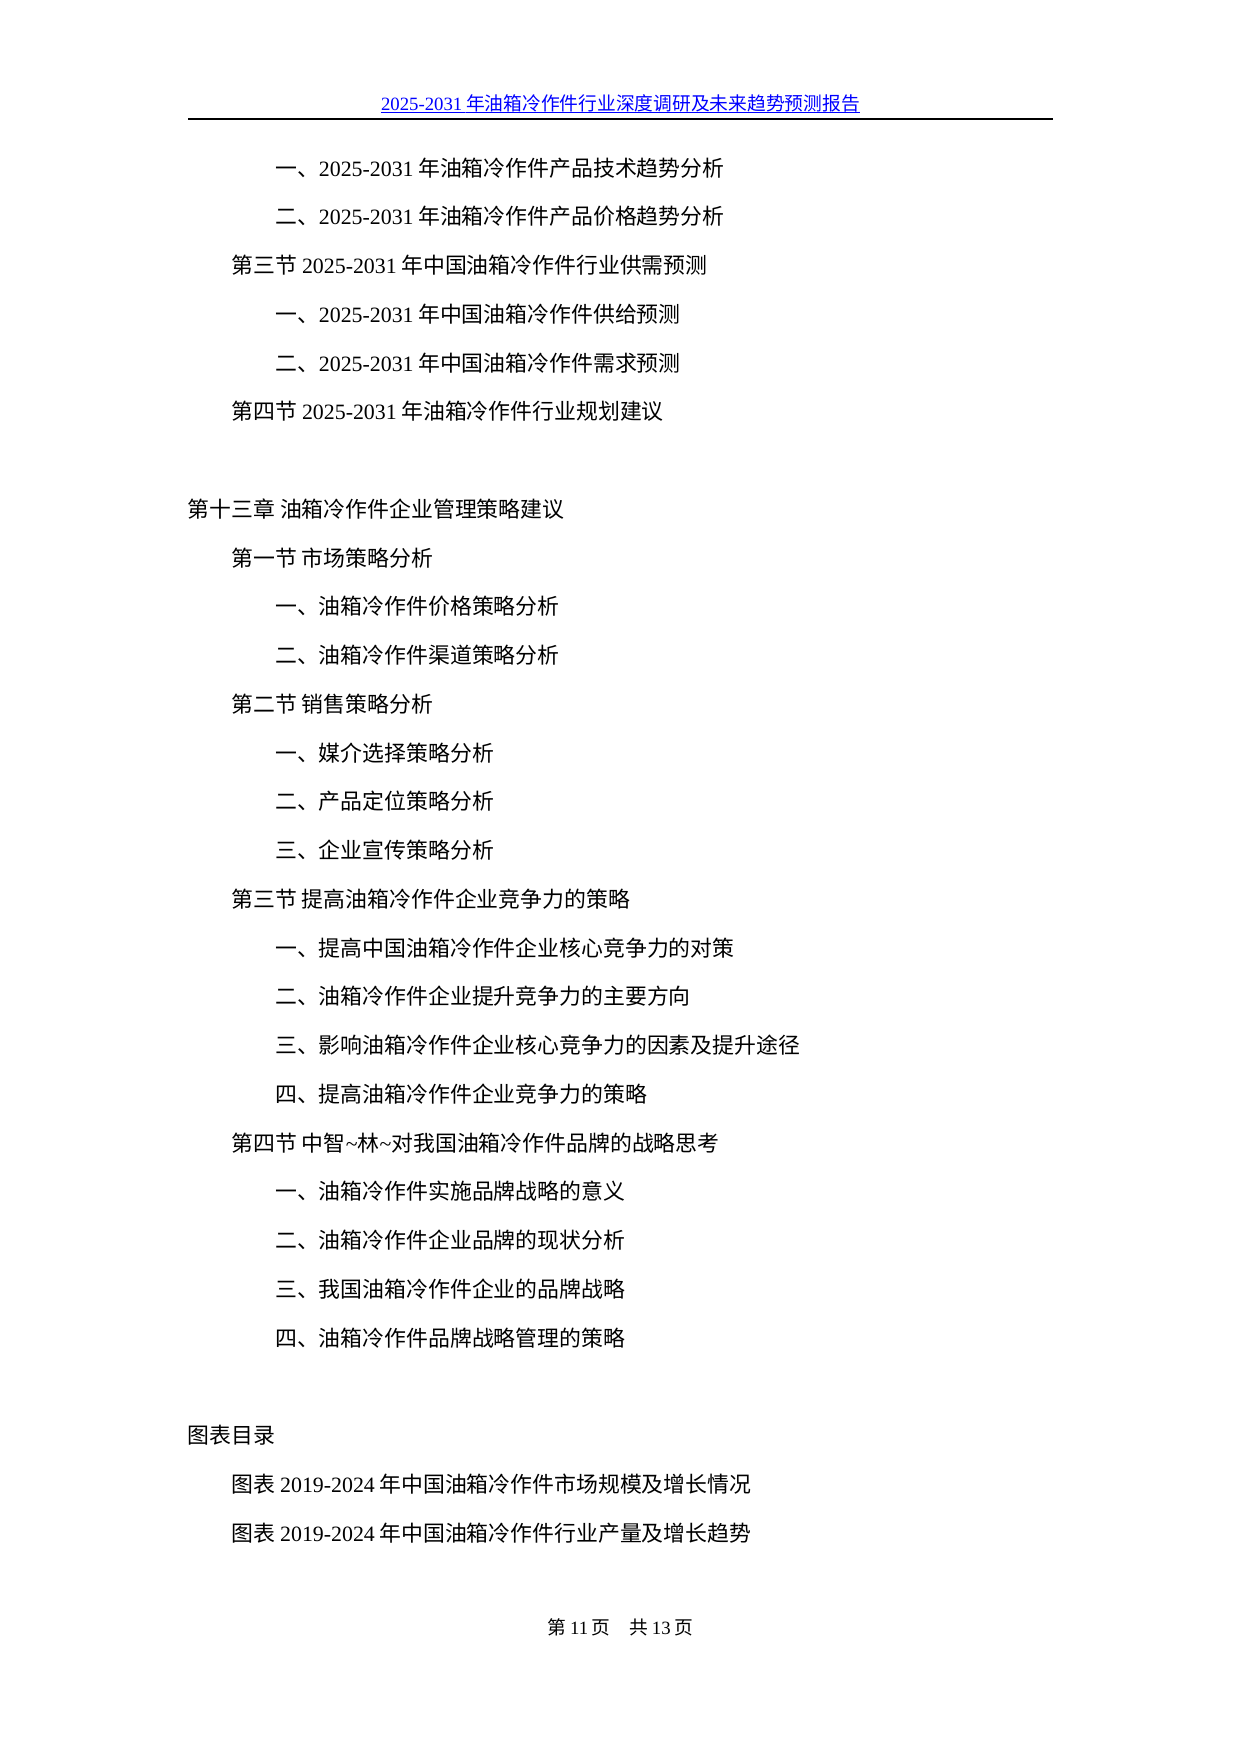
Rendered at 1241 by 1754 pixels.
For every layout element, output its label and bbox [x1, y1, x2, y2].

text [187, 150, 1053, 1548]
